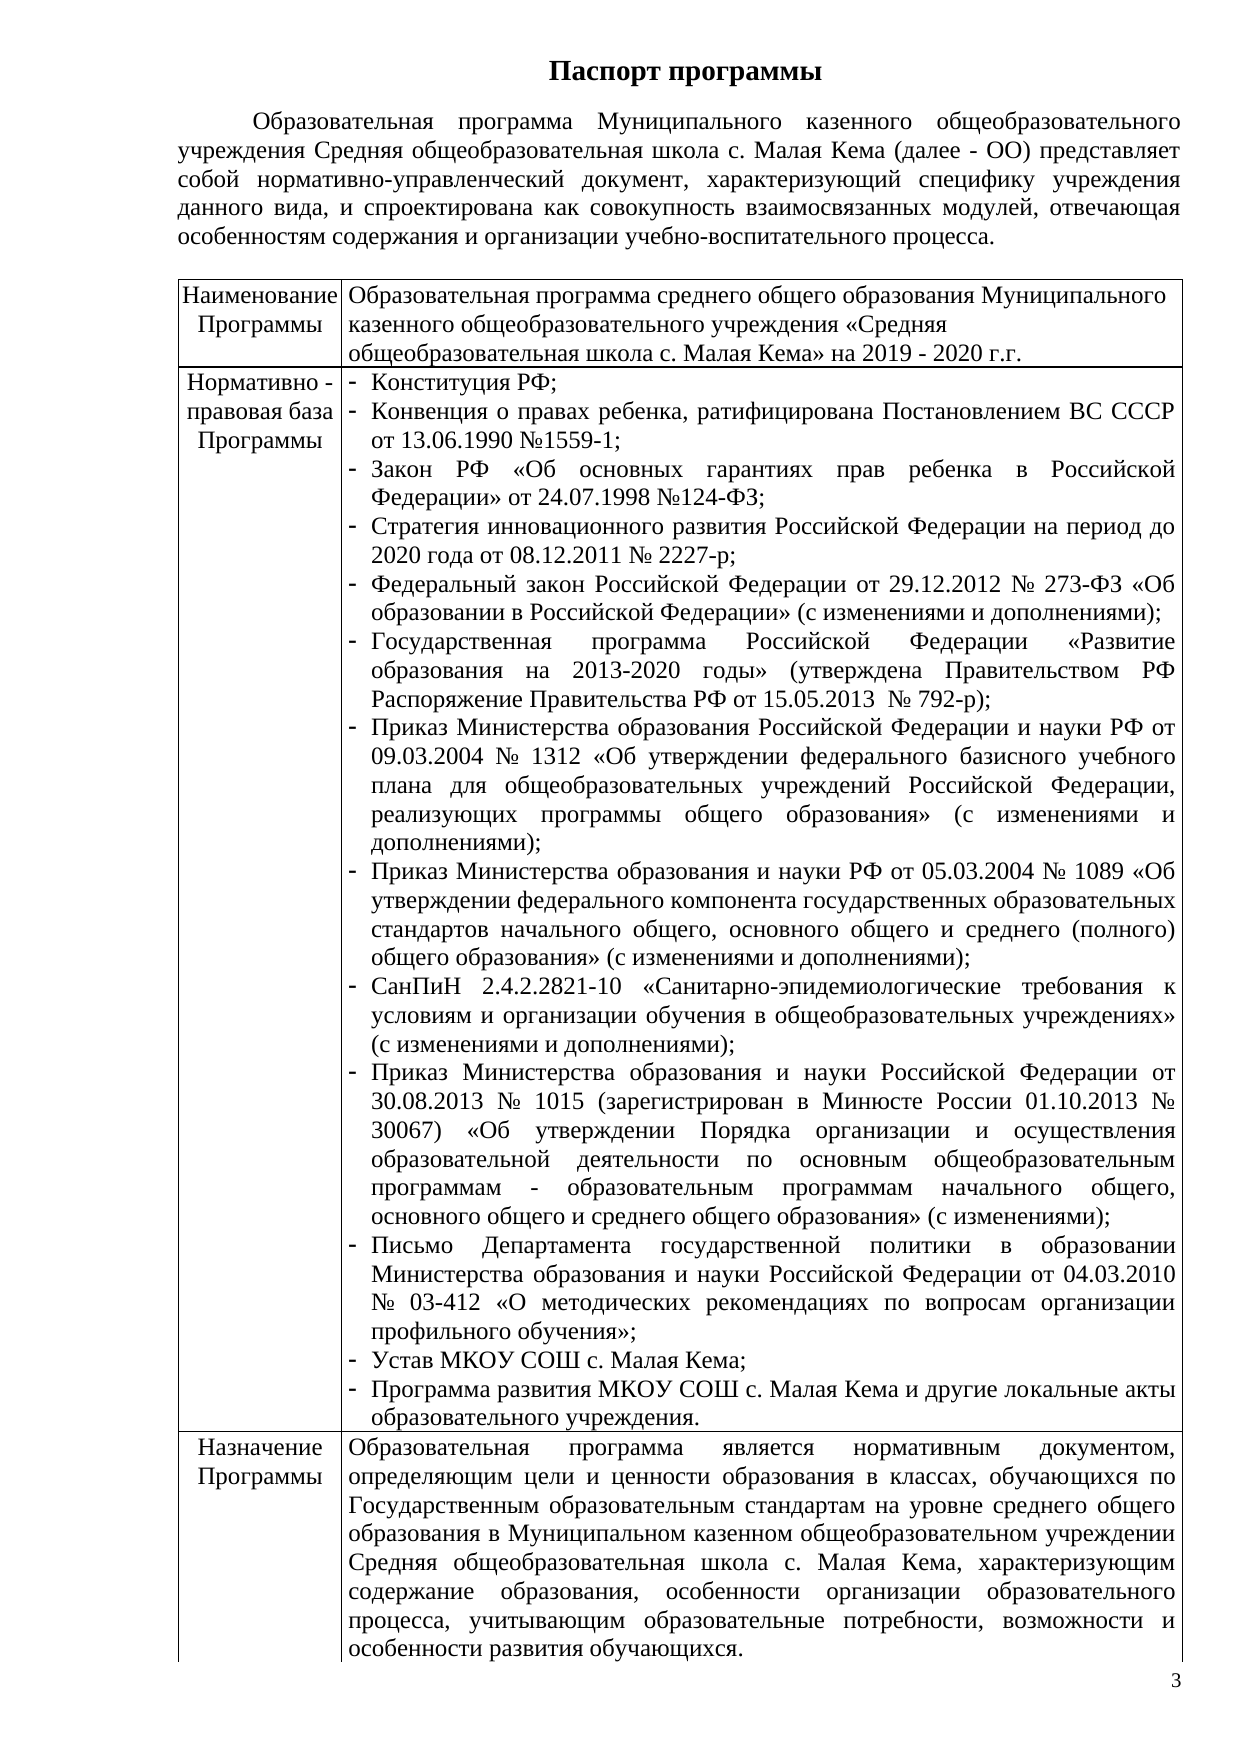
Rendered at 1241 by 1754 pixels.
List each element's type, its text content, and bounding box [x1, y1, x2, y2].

table_header Образовательная программа среднего общего образования Муниципального казенного общеобразовательного учреждения «Средняя общеобразовательная школа с. Малая Кема» на 2019 - 2020 г.г. [342, 280, 1182, 366]
text Паспорт программы [190, 59, 1181, 86]
text Образовательная программа Муниципального казенного общеобразовательного учреждения Средняя общеобразовательная школа с. Малая Кема (далее - ОО) представляет собой нормативно-управленческий документ, характеризующий специфику учреждения данного вида, и спроектирована как совокупность взаимосвязанных модулей, отвечающая особенностям содержания и организации учебно-воспитательного процесса. [177, 106, 1181, 250]
table_cell Образовательная программа является нормативным документом, определяющим цели и ценности образования в классах, обучающихся по Государственным образовательным стандартам на уровне среднего общего образования в Муниципальном казенном общеобразовательном учреждении Средняя общеобразовательная школа с. Малая Кема, характеризующим содержание образования, особенности организации образовательного процесса, учитывающим образовательные потребности, возможности и особенности развития обучающихся. [342, 1432, 1182, 1662]
table_header Наименование Программы [179, 280, 341, 366]
table_cell Конституция РФ; Конвенция о правах ребенка, ратифицирована Постановлением ВС СССР от 13.06.1990 №1559-1; Закон РФ «Об основных гарантиях прав ребенка в Российской Федерации» от 24.07.1998 №124-ФЗ; Стратегия инновационного развития Российской Федерации на период до 2020 года от 08.12.2011 № 2227-р; Федеральный закон Российской Федерации от 29.12.2012 № 273-ФЗ «Об образовании в Российской Федерации» (с изменениями и дополнениями); Государственная программа Российской Федерации «Развитие образования на 2013-2020 годы» (утверждена Правительством РФ Распоряжение Правительства РФ от 15.05.2013 № 792-р); Приказ Министерства образования Российской Федерации и науки РФ от 09.03.2004 № 1312 «Об утверждении федерального базисного учебного плана для общеобразовательных учреждений Российской Федерации, реализующих программы общего образования» (с изменениями и дополнениями); Приказ Министерства образования и науки РФ от 05.03.2004 № 1089 «Об утверждении федерального компонента государственных образовательных стандартов начального общего, основного общего и среднего (полного) общего образования» (с изменениями и дополнениями); СанПиН 2.4.2.2821-10 «Санитарно-эпидемиологические требования к условиям и организации обучения в общеобразовательных учреждениях» (с изменениями и дополнениями); Приказ Министерства образования и науки Российской Федерации от 30.08.2013 № 1015 (зарегистрирован в Минюсте России 01.10.2013 № 30067) «Об утверждении Порядка организации и осуществления образовательной деятельности по основным общеобразовательным программам - образовательным программам начального общего, основного общего и среднего общего образования» (с изменениями); Письмо Департамента государственной политики в образовании Министерства образования и науки Российской Федерации от 04.03.2010 № 03-412 «О методических рекомендациях по вопросам организации профильного обучения»; Устав МКОУ СОШ с. Малая Кема; Программа развития МКОУ СОШ с. Малая Кема и другие локальные акты образовательного учреждения. [342, 368, 1182, 1431]
table_cell Назначение Программы [179, 1432, 341, 1662]
table_cell Нормативно - правовая база Программы [179, 368, 341, 1431]
